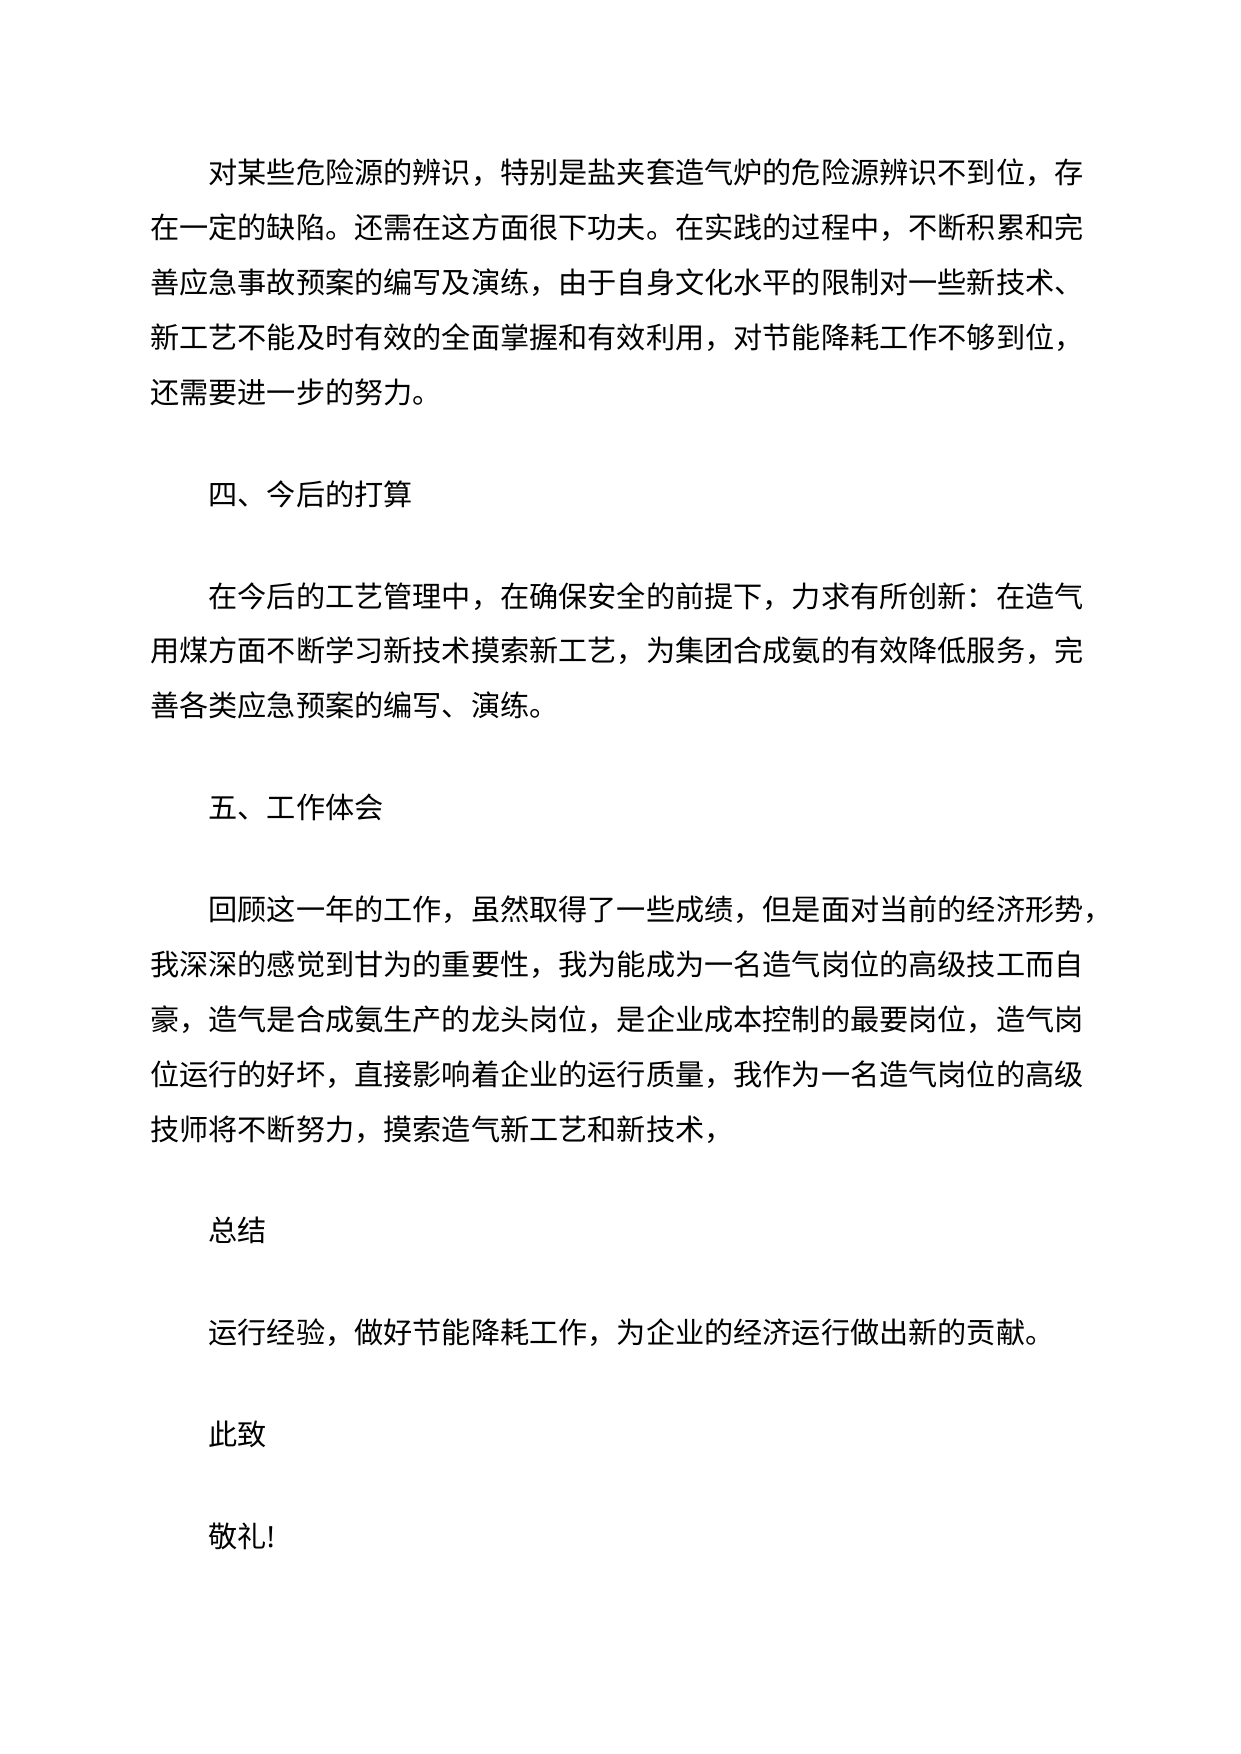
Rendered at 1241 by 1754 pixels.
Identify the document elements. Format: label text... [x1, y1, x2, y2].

text 回顾这一年的工作，虽然取得了一些成绩，但是面对当前的经济形势，我深深的感觉到甘为的重要性，我为能成为一名造气岗位的高级技工而自豪，造气是合成氨生产的龙头岗位，是企业成本控制的最要岗位，造气岗位运行的好坏，直接影响着企业的运行质量，我作为一名造气岗位的高级技师将不断努力，摸索造气新工艺和新技术， [150, 886, 1090, 1148]
text 此致 [150, 1411, 1090, 1454]
text 运行经验，做好节能降耗工作，为企业的经济运行做出新的贡献。 [150, 1309, 1090, 1352]
text 敬礼! [150, 1513, 1090, 1556]
text 对某些危险源的辨识，特别是盐夹套造气炉的危险源辨识不到位，存在一定的缺陷。还需在这方面很下功夫。在实践的过程中，不断积累和完善应急事故预案的编写及演练，由于自身文化水平的限制对一些新技术、新工艺不能及时有效的全面掌握和有效利用，对节能降耗工作不够到位，还需要进一步的努力。 [150, 150, 1090, 412]
text 五、工作体会 [150, 785, 1090, 827]
text 在今后的工艺管理中，在确保安全的前提下，力求有所创新：在造气用煤方面不断学习新技术摸索新工艺，为集团合成氨的有效降低服务，完善各类应急预案的编写、演练。 [150, 573, 1090, 725]
text 总结 [150, 1208, 1090, 1250]
text 四、今后的打算 [150, 471, 1090, 514]
